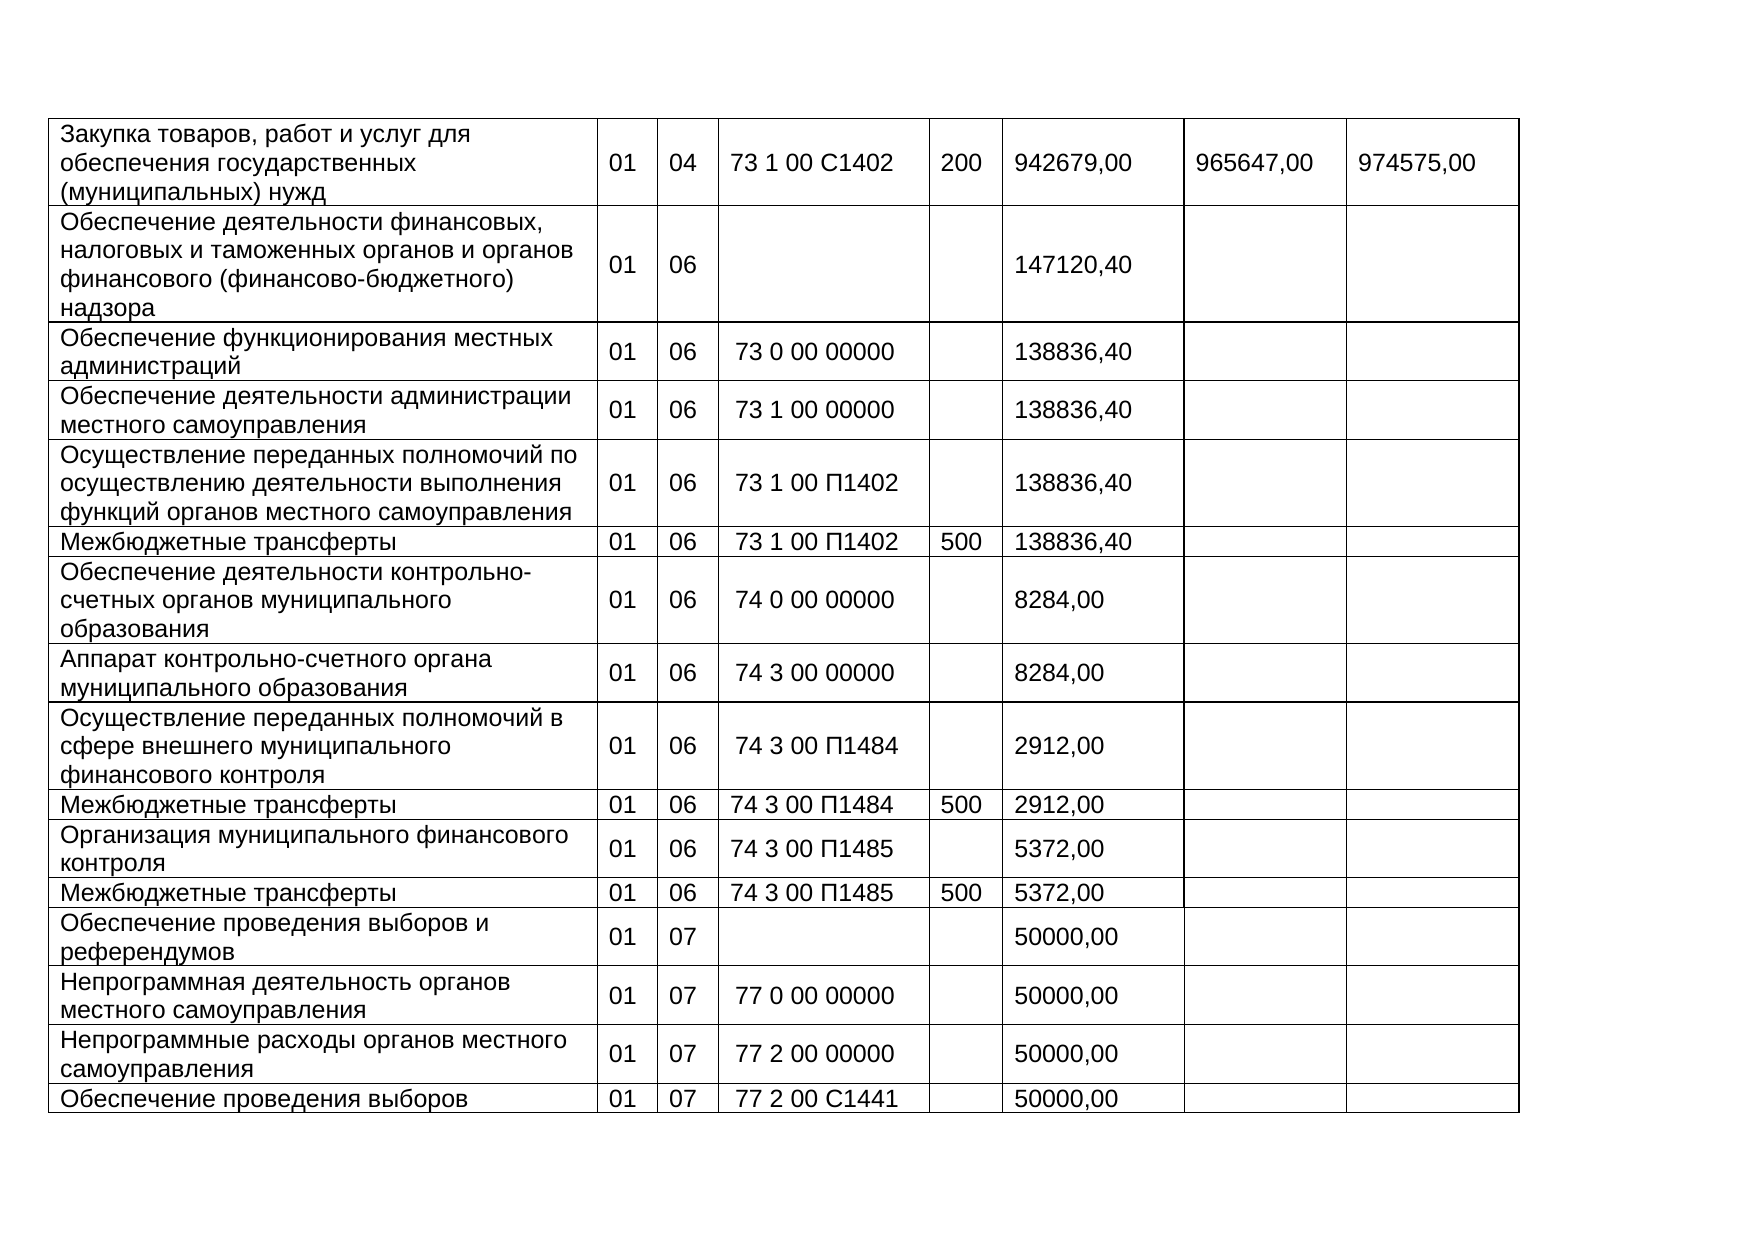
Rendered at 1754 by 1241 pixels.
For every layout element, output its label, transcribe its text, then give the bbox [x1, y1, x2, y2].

table_cell [1185, 206, 1346, 321]
table_cell [1185, 440, 1346, 526]
table_cell 8284,00 [1003, 557, 1183, 643]
table_cell 06 [658, 703, 718, 789]
table_cell 01 [598, 790, 657, 818]
table_cell Обеспечение деятельности контрольно-счетных органов муниципального образования [49, 557, 597, 643]
table_cell 74 3 00 П1485 [719, 878, 929, 907]
table_cell 500 [930, 790, 1002, 818]
table_cell [930, 820, 1002, 877]
table_cell [1185, 878, 1346, 907]
table_cell [1347, 966, 1518, 1024]
table_cell 147120,40 [1003, 206, 1183, 321]
table_cell 138836,40 [1003, 381, 1183, 438]
table_cell 06 [658, 820, 718, 877]
table_cell [1347, 381, 1518, 438]
table_cell 5372,00 [1003, 820, 1183, 877]
table_cell 74 0 00 00000 [719, 557, 929, 643]
table_cell Организация муниципального финансового контроля [49, 820, 597, 877]
table_cell 01 [598, 644, 657, 701]
table_cell Обеспечение функционирования местных администраций [49, 323, 597, 380]
table_cell [1185, 1084, 1346, 1112]
table_cell [1185, 790, 1346, 818]
table_cell 07 [658, 908, 718, 965]
table_cell [1347, 527, 1518, 556]
table_cell 500 [930, 878, 1002, 907]
table_cell Непрограммные расходы органов местного самоуправления [49, 1025, 597, 1082]
table_cell 965647,00 [1185, 119, 1346, 205]
table_cell 01 [598, 557, 657, 643]
table_cell 07 [658, 966, 718, 1024]
table_cell 06 [658, 790, 718, 818]
table_cell 06 [658, 644, 718, 701]
table_cell [1185, 527, 1346, 556]
table_cell [930, 644, 1002, 701]
table_cell Межбюджетные трансферты [49, 790, 597, 818]
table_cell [49, 1084, 597, 1112]
table_cell 01 [598, 206, 657, 321]
table_cell 06 [658, 440, 718, 526]
table_cell 01 [598, 440, 657, 526]
table_cell 06 [658, 323, 718, 380]
table_cell Закупка товаров, работ и услуг для обеспечения государственных (муниципальных) нужд [49, 119, 597, 205]
table_cell 04 [658, 119, 718, 205]
table_cell Межбюджетные трансферты [49, 878, 597, 907]
table_cell [1185, 820, 1346, 877]
table_cell [719, 908, 929, 965]
table_cell 73 1 00 П1402 [719, 440, 929, 526]
table_cell [930, 703, 1002, 789]
table_cell [1185, 703, 1346, 789]
table_cell [1347, 323, 1518, 380]
table_cell 06 [658, 557, 718, 643]
table_cell 200 [930, 119, 1002, 205]
table_cell [1347, 1084, 1518, 1112]
table_cell [930, 1084, 1002, 1112]
table_cell 74 3 00 П1484 [719, 703, 929, 789]
table_cell 01 [598, 908, 657, 965]
table_cell Аппарат контрольно-счетного органа муниципального образования [49, 644, 597, 701]
table_cell [1347, 820, 1518, 877]
table_cell [1347, 557, 1518, 643]
table_cell [1347, 790, 1518, 818]
table_cell Непрограммная деятельность органов местного самоуправления [49, 966, 597, 1024]
table_cell 77 2 00 00000 [719, 1025, 929, 1082]
table_cell [930, 440, 1002, 526]
table_cell 01 [598, 1084, 657, 1112]
table_cell 74 3 00 П1484 [719, 790, 929, 818]
table_cell 50000,00 [1003, 1084, 1184, 1112]
table_cell [1347, 206, 1518, 321]
table_cell 50000,00 [1003, 908, 1184, 965]
table_cell Осуществление переданных полномочий по осуществлению деятельности выполнения функций органов местного самоуправления [49, 440, 597, 526]
table_cell [719, 206, 929, 321]
table_cell [1347, 644, 1518, 701]
table_cell 2912,00 [1003, 703, 1183, 789]
table_cell 73 1 00 П1402 [719, 527, 929, 556]
table_cell [930, 966, 1002, 1024]
table_cell Обеспечение проведения выборов и референдумов [49, 908, 597, 965]
table_cell 5372,00 [1003, 878, 1183, 907]
table_cell 01 [598, 1025, 657, 1082]
table_cell 73 1 00 00000 [719, 381, 929, 438]
table_cell 77 2 00 С1441 [719, 1084, 929, 1112]
table_cell 01 [598, 323, 657, 380]
table_cell [1347, 703, 1518, 789]
table_cell 06 [658, 878, 718, 907]
table_cell [1185, 644, 1346, 701]
table_cell 01 [598, 703, 657, 789]
table_cell 01 [598, 966, 657, 1024]
table_cell Обеспечение деятельности финансовых, налоговых и таможенных органов и органов финансового (финансово-бюджетного) надзора [49, 206, 597, 321]
table_cell [1347, 908, 1518, 965]
table_cell 50000,00 [1003, 966, 1184, 1024]
table_cell [930, 1025, 1002, 1082]
table_cell 01 [598, 527, 657, 556]
table_cell 942679,00 [1003, 119, 1183, 205]
table_cell [930, 381, 1002, 438]
table_cell [1185, 1025, 1346, 1082]
table_cell 73 0 00 00000 [719, 323, 929, 380]
table_cell [930, 557, 1002, 643]
table_cell 138836,40 [1003, 440, 1183, 526]
table_cell Межбюджетные трансферты [49, 527, 597, 556]
table_cell 138836,40 [1003, 323, 1183, 380]
table_cell 500 [930, 527, 1002, 556]
table_cell 2912,00 [1003, 790, 1183, 818]
table_cell 73 1 00 С1402 [719, 119, 929, 205]
table_cell [1185, 908, 1346, 965]
table_cell [930, 206, 1002, 321]
table_cell [930, 323, 1002, 380]
table_cell 06 [658, 527, 718, 556]
table_cell [1185, 381, 1346, 438]
table_cell [1347, 878, 1518, 907]
table_cell 01 [598, 381, 657, 438]
table_cell 74 3 00 П1485 [719, 820, 929, 877]
table_cell 74 3 00 00000 [719, 644, 929, 701]
table_cell Осуществление переданных полномочий в сфере внешнего муниципального финансового контроля [49, 703, 597, 789]
table_cell 01 [598, 820, 657, 877]
table_cell 01 [598, 878, 657, 907]
table_cell 974575,00 [1347, 119, 1518, 205]
table_cell [1185, 966, 1346, 1024]
table_cell [1347, 440, 1518, 526]
table_cell 138836,40 [1003, 527, 1183, 556]
table_cell [1185, 557, 1346, 643]
table_cell 07 [658, 1025, 718, 1082]
table_cell 01 [598, 119, 657, 205]
table_cell 77 0 00 00000 [719, 966, 929, 1024]
table_cell [1347, 1025, 1518, 1082]
table_cell Обеспечение деятельности администрации местного самоуправления [49, 381, 597, 438]
table_cell [1185, 323, 1346, 380]
table_cell 8284,00 [1003, 644, 1183, 701]
table_cell 06 [658, 381, 718, 438]
table_cell 07 [658, 1084, 718, 1112]
table_cell [930, 908, 1002, 965]
table_cell 06 [658, 206, 718, 321]
table_cell 50000,00 [1003, 1025, 1184, 1082]
